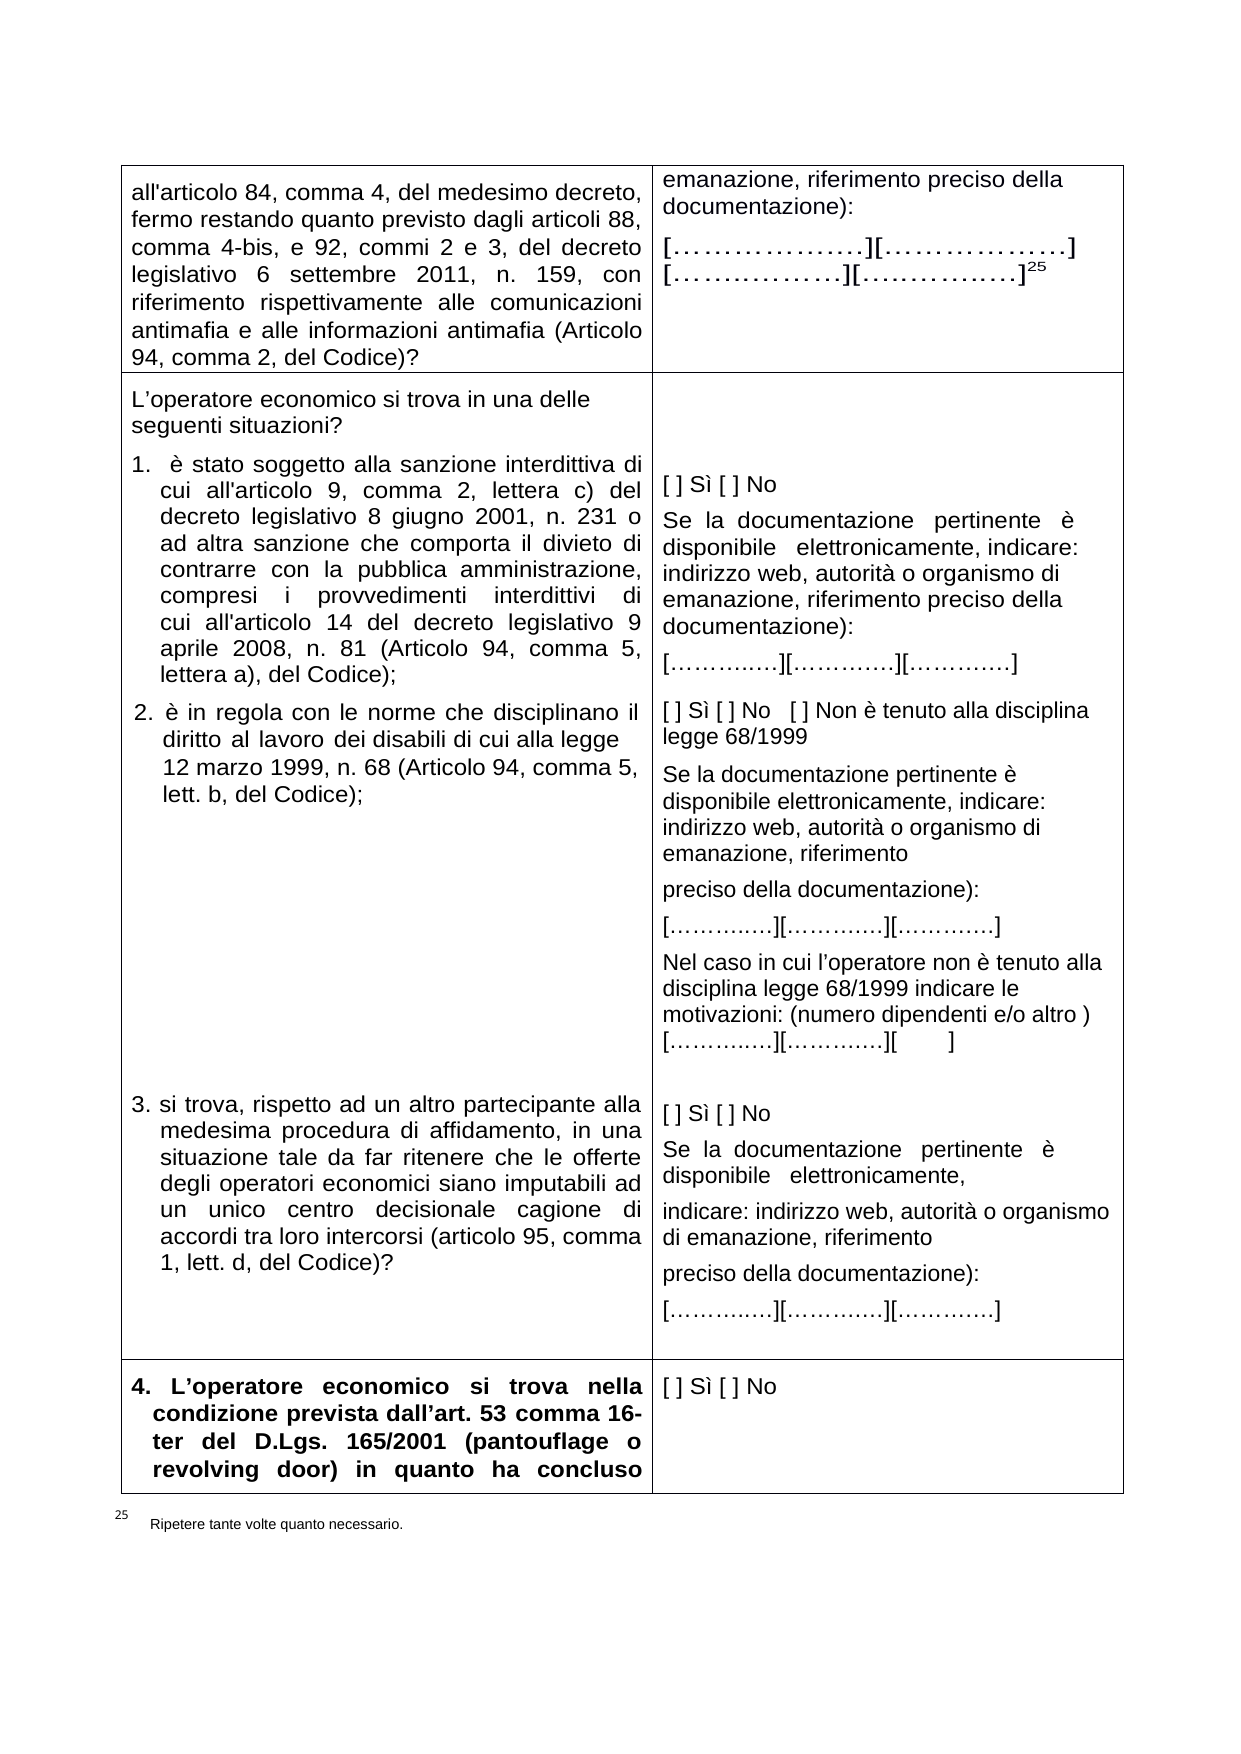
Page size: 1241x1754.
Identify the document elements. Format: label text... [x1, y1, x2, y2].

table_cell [122, 166, 652, 372]
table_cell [122, 1360, 652, 1493]
table_cell [ ] Sì [ ] No [653, 1360, 1123, 1493]
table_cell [653, 166, 1123, 372]
table_cell [ ] Sì [ ] No Se la documentazione pertinente è disponibile elettronicamente, indicare: indirizzo web, autorità o organismo di emanazione, riferimento preciso della documentazione): [………..…][……….…][……….…] [ ] Sì [ ] No [ ] Non è tenuto alla disciplina legge 68/1999 Se la documentazione pertinente è disponibile elettronicamente, indicare: indirizzo web, autorità o organismo di emanazione, riferimento preciso della documentazione): [………..…][……….…][……….…] Nel caso in cui l’operatore non è tenuto alla disciplina legge 68/1999 indicare le motivazioni: (numero dipendenti e/o altro ) [………..…][……….…][ ] [ ] Sì [ ] No Se la documentazione pertinente è disponibile elettronicamente, indicare: indirizzo web, autorità o organismo di emanazione, riferimento preciso della documentazione): [………..…][……….…][……….…] [653, 373, 1123, 1359]
table_cell L’operatore economico si trova in una delle seguenti situazioni? 1. è stato soggetto alla sanzione interdittiva di cui all'articolo 9, comma 2, lettera c) del decreto legislativo 8 giugno 2001, n. 231 o ad altra sanzione che comporta il divieto di contrarre con la pubblica amministrazione, compresi i provvedimenti interdittivi di cui all'articolo 14 del decreto legislativo 9 aprile 2008, n. 81 (Articolo 94, comma 5, lettera a), del Codice); 2. è in regola con le norme che disciplinano il diritto al lavoro dei disabili di cui alla legge 12 marzo 1999, n. 68 (Articolo 94, comma 5, lett. b, del Codice); 3. si trova, rispetto ad un altro partecipante alla medesima procedura di affidamento, in una situazione tale da far ritenere che le offerte degli operatori economici siano imputabili ad un unico centro decisionale cagione di accordi tra loro intercorsi (articolo 95, comma 1, lett. d, del Codice)? [122, 373, 652, 1359]
